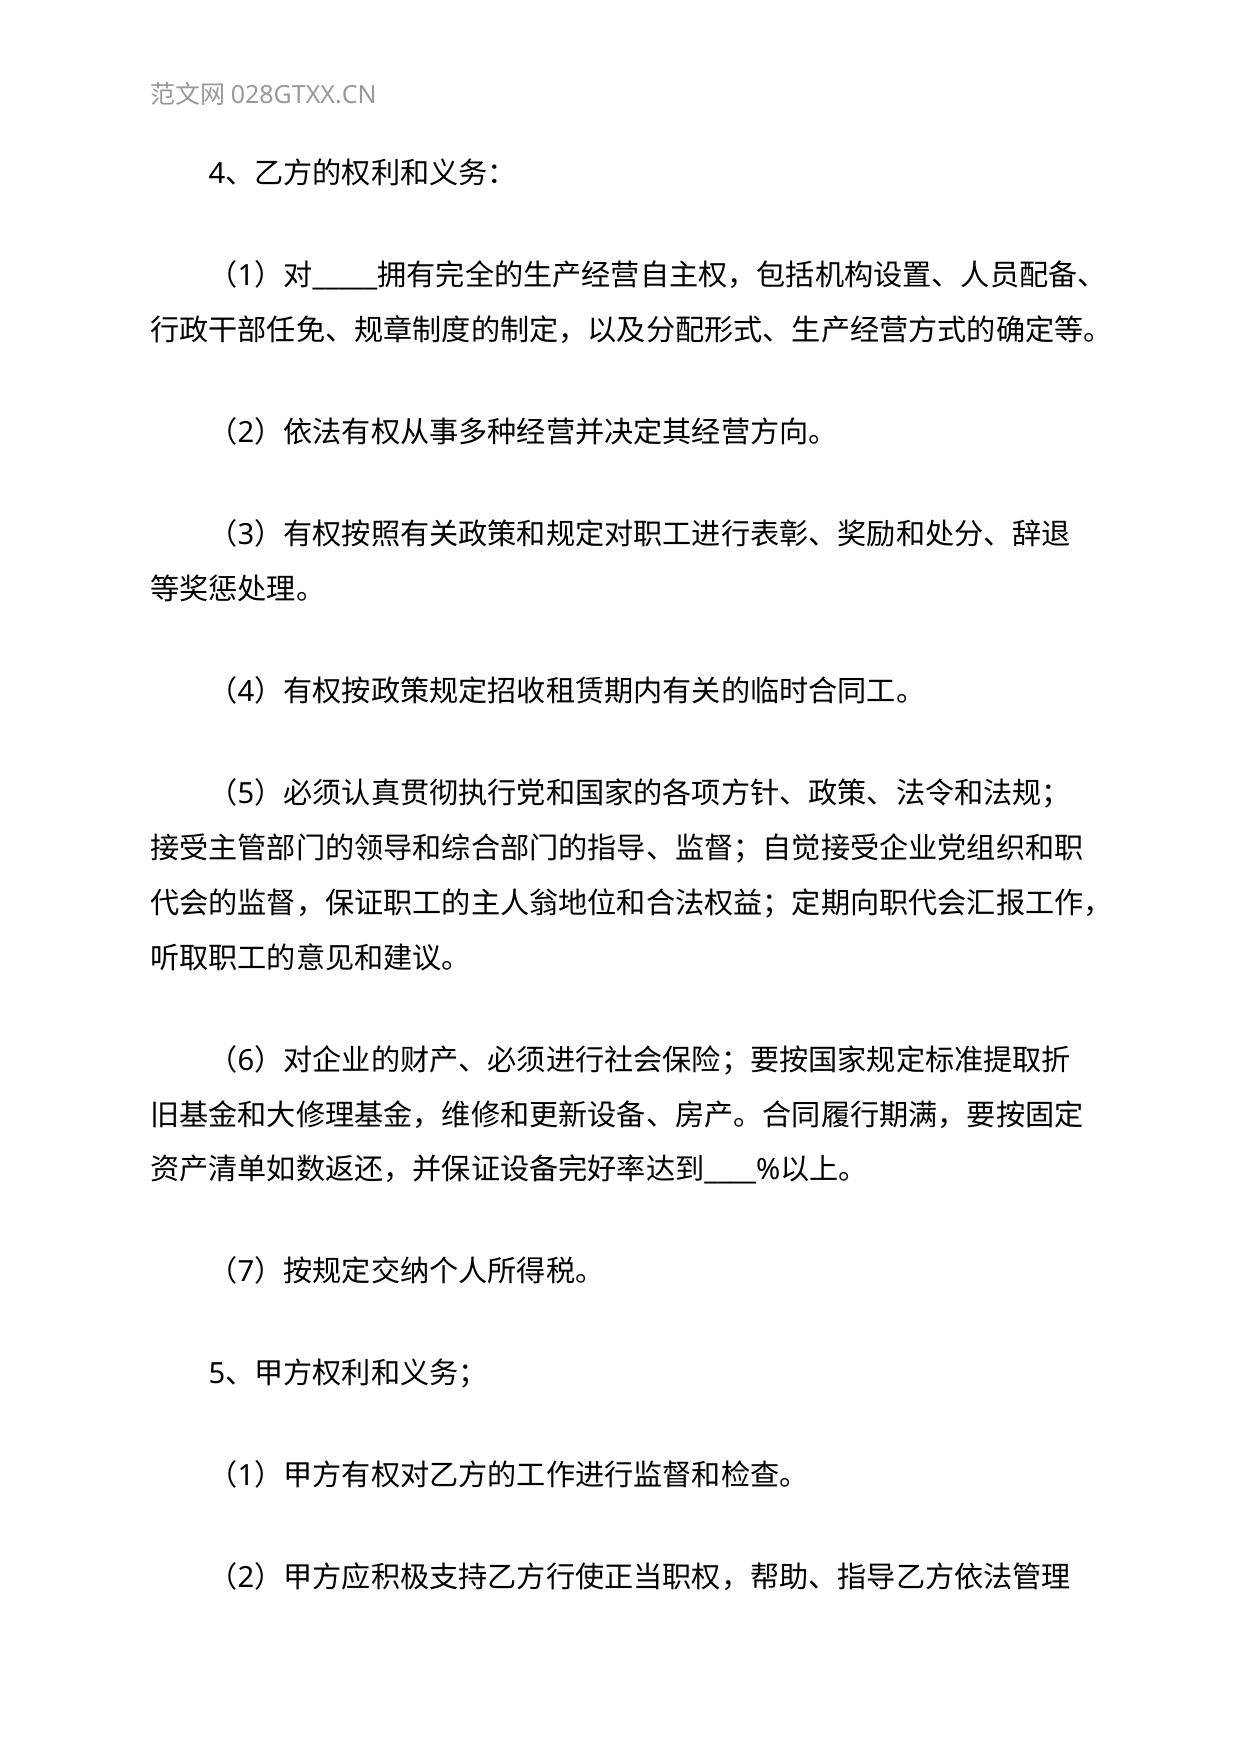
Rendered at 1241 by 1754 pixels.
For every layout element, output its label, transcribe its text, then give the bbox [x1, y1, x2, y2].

text 4、乙方的权利和义务： [150, 150, 1090, 192]
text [150, 1554, 1090, 1596]
text （6）对企业的财产、必须进行社会保险；要按国家规定标准提取折旧基金和大修理基金，维修和更新设备、房产。合同履行期满，要按固定资产清单如数返还，并保证设备完好率达到____%以上。 [150, 1036, 1090, 1188]
text 5、甲方权利和义务； [150, 1350, 1090, 1392]
text （1）对_____拥有完全的生产经营自主权，包括机构设置、人员配备、行政干部任免、规章制度的制定，以及分配形式、生产经营方式的确定等。 [150, 252, 1090, 349]
text （2）依法有权从事多种经营并决定其经营方向。 [150, 409, 1090, 451]
text （1）甲方有权对乙方的工作进行监督和检查。 [150, 1452, 1090, 1494]
text （5）必须认真贯彻执行党和国家的各项方针、政策、法令和法规；接受主管部门的领导和综合部门的指导、监督；自觉接受企业党组织和职代会的监督，保证职工的主人翁地位和合法权益；定期向职代会汇报工作，听取职工的意见和建议。 [150, 769, 1090, 977]
text （7）按规定交纳个人所得税。 [150, 1248, 1090, 1290]
text （4）有权按政策规定招收租赁期内有关的临时合同工。 [150, 667, 1090, 710]
text （3）有权按照有关政策和规定对职工进行表彰、奖励和处分、辞退等奖惩处理。 [150, 511, 1090, 608]
